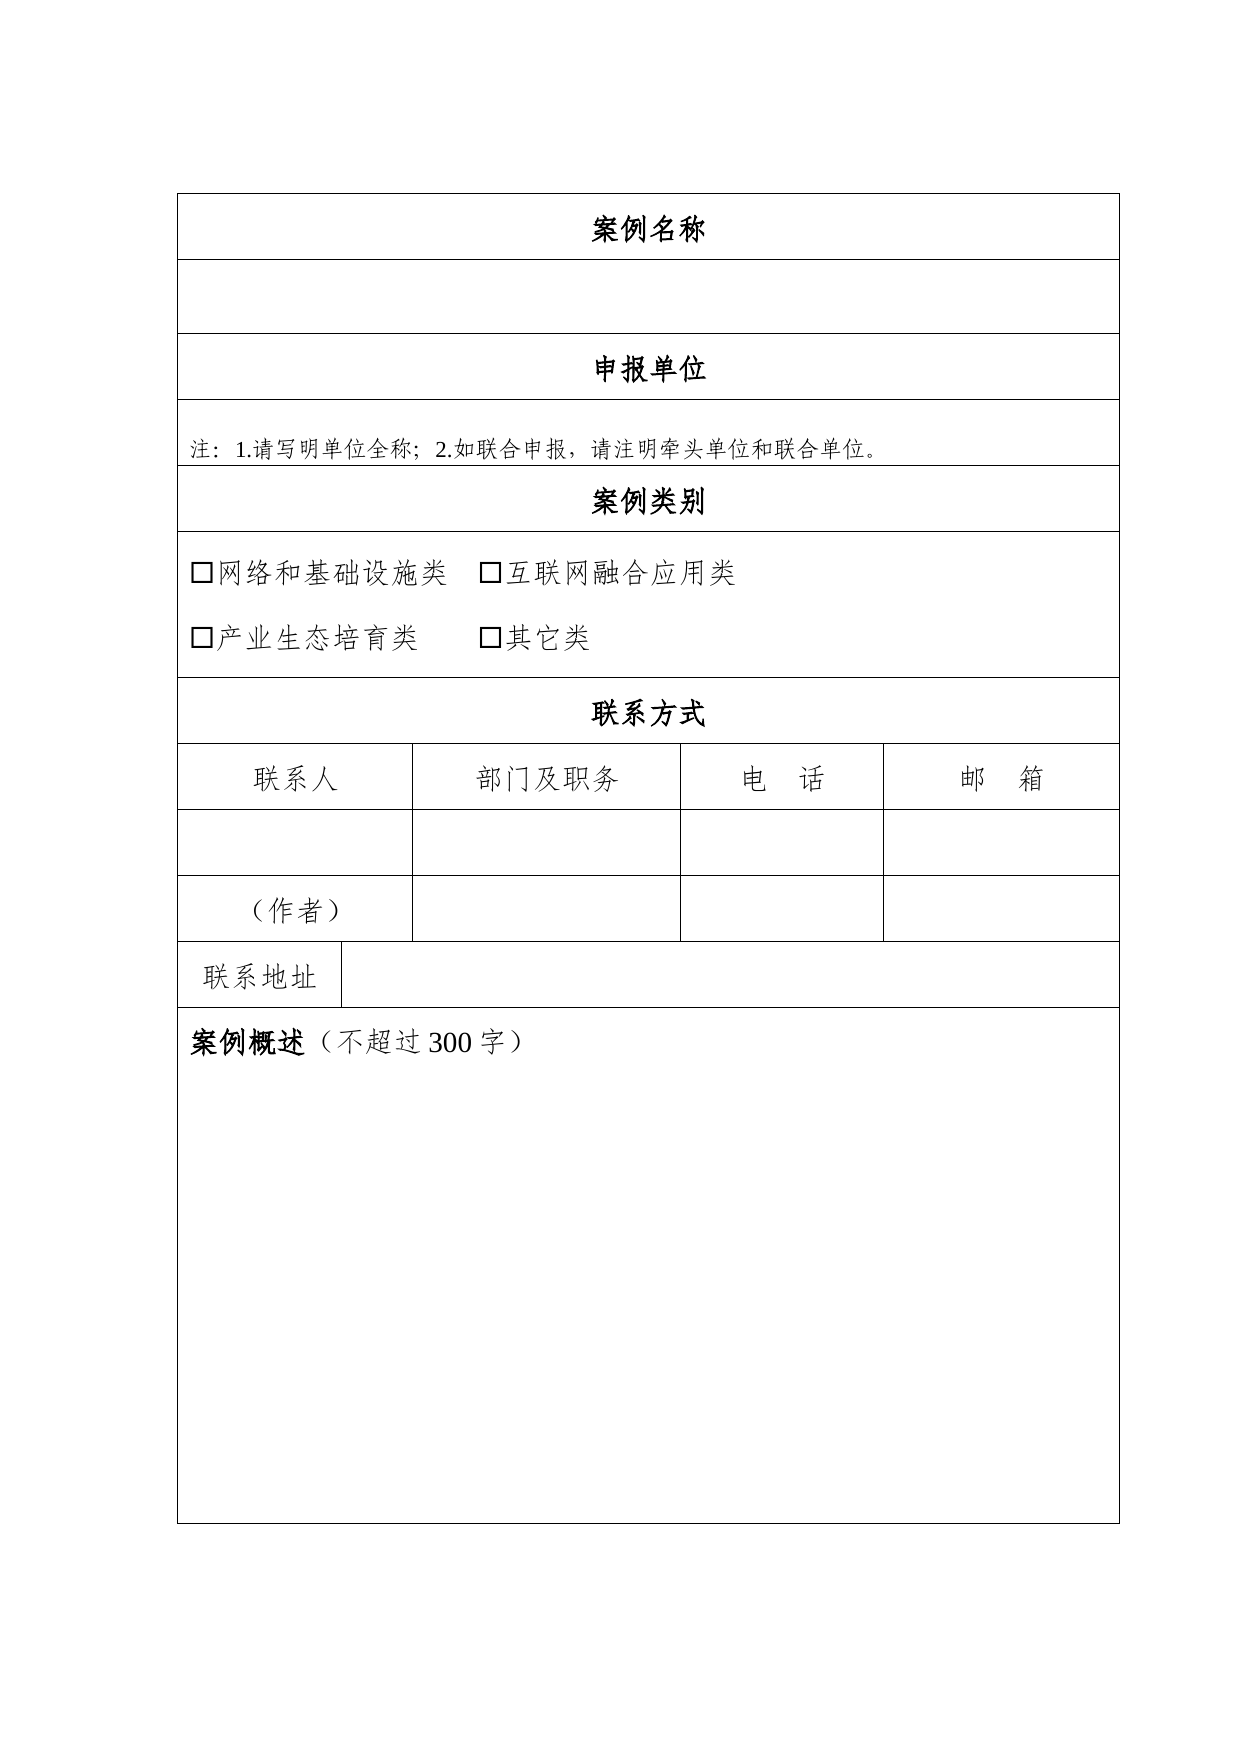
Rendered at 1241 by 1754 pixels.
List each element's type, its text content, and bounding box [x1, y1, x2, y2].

table_cell [178, 260, 1119, 333]
table_cell 注：1.请写明单位全称；2.如联合申报，请注明牵头单位和联合单位。 [178, 400, 1119, 465]
table_cell [413, 810, 680, 875]
table_cell 电 话 [681, 744, 883, 809]
table_cell 邮 箱 [884, 744, 1119, 809]
table_cell [342, 942, 1119, 1007]
table_cell 案例类别 [178, 466, 1119, 531]
table_cell （作者） [178, 876, 412, 941]
table_cell [178, 810, 412, 875]
table_cell 部门及职务 [413, 744, 680, 809]
table_cell [681, 810, 883, 875]
table_cell 联系方式 [178, 678, 1119, 743]
table_cell 网络和基础设施类 互联网融合应用类 产业生态培育类 其它类 [178, 532, 1119, 677]
table_cell [884, 876, 1119, 941]
table_cell 申报单位 [178, 334, 1119, 399]
table_cell 联系地址 [178, 942, 341, 1007]
table_cell [413, 876, 680, 941]
table_cell 联系人 [178, 744, 412, 809]
table_cell [681, 876, 883, 941]
table_header 案例名称 [178, 194, 1119, 259]
table_cell [884, 810, 1119, 875]
table_cell 案例概述（不超过300字） [178, 1008, 1119, 1522]
